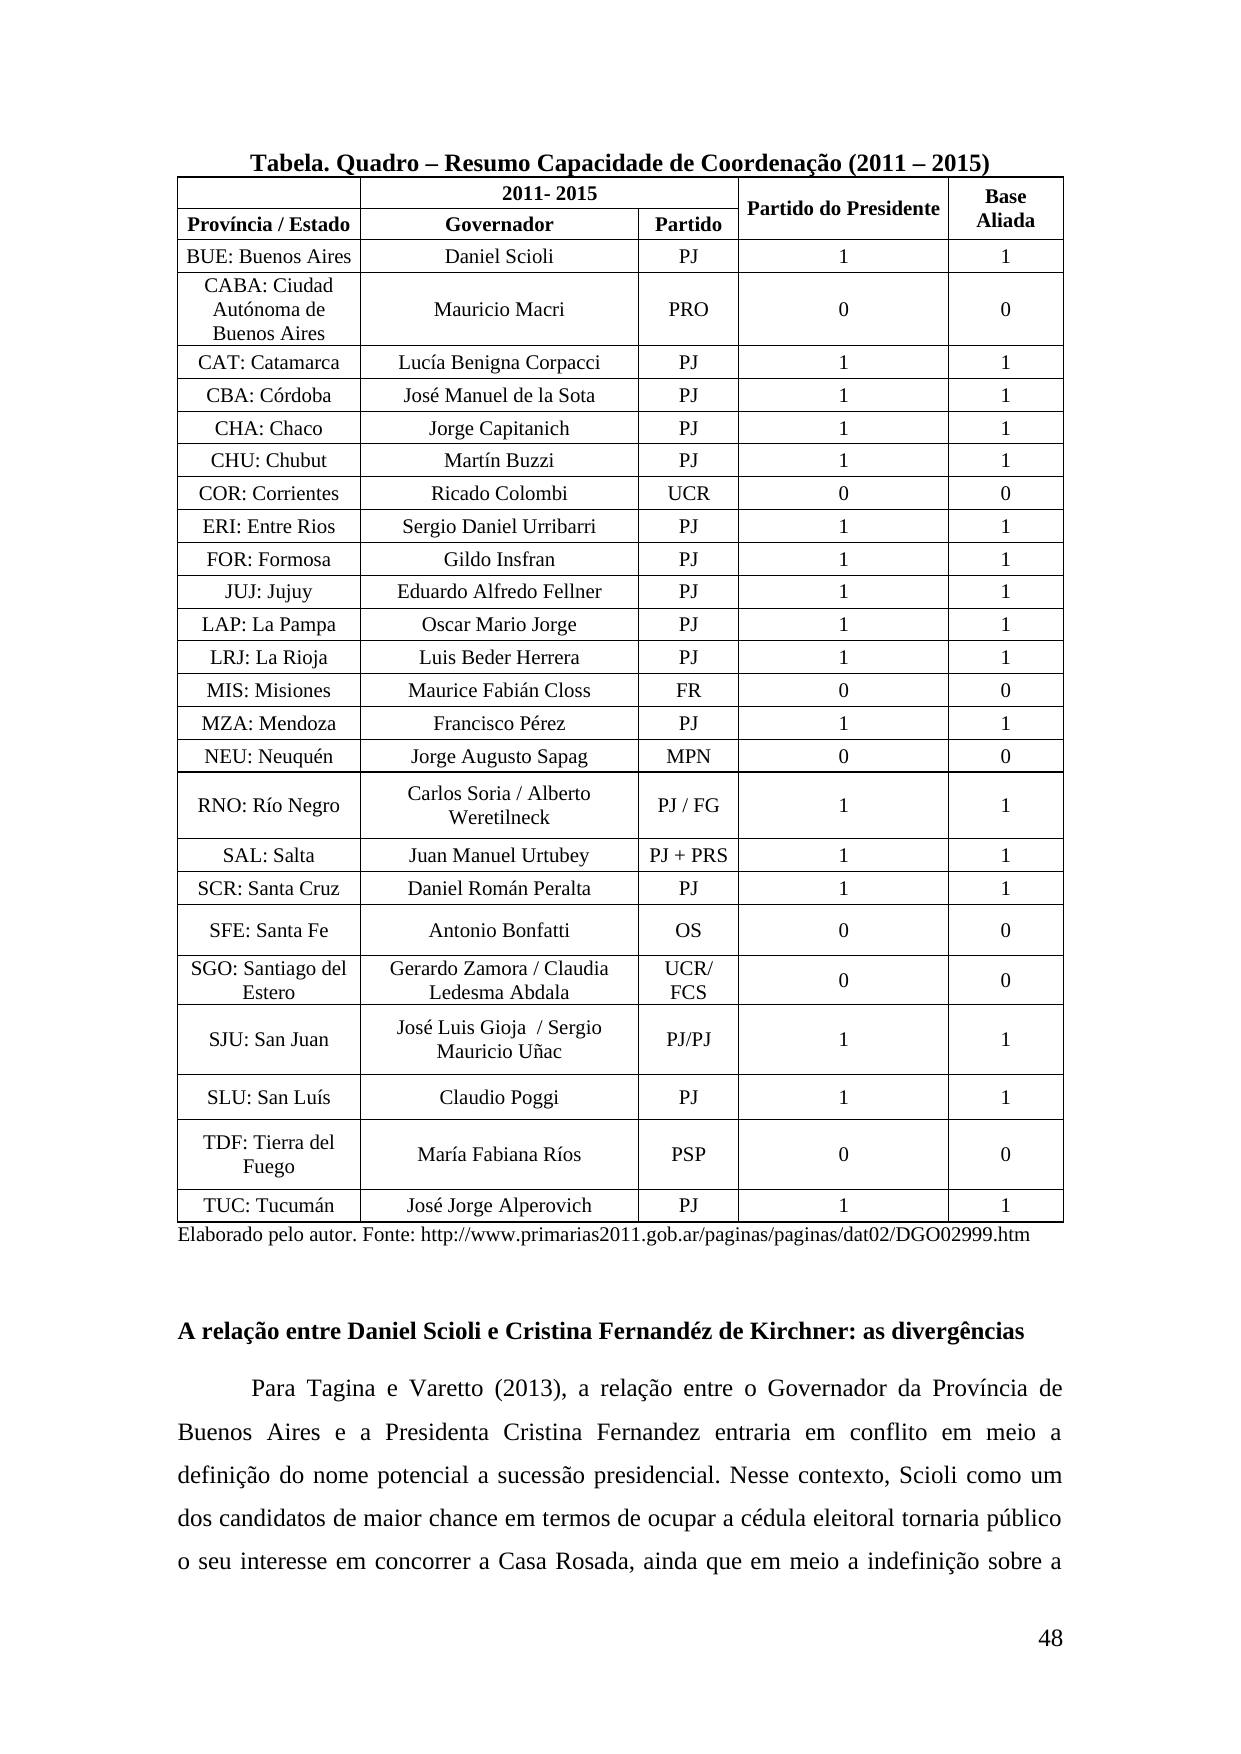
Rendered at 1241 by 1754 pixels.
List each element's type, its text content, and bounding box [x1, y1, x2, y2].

table_cell PJ [639, 346, 738, 378]
table_cell 1 [739, 379, 948, 411]
table_cell Partido [639, 209, 738, 239]
table_cell 1 [739, 240, 948, 272]
table_cell 1 [949, 839, 1063, 871]
table_cell PJ + PRS [639, 839, 738, 871]
table_cell 1 [739, 1005, 948, 1073]
table_cell Jorge Capitanich [361, 412, 638, 443]
table_cell PSP [639, 1120, 738, 1188]
table_cell PJ [639, 641, 738, 673]
table_cell 0 [739, 674, 948, 706]
table_cell CBA: Córdoba [178, 379, 360, 411]
table_cell PJ [639, 510, 738, 542]
table_cell SFE: Santa Fe [178, 905, 360, 954]
table_cell OS [639, 905, 738, 954]
table_cell Luis Beder Herrera [361, 641, 638, 673]
table_cell José Jorge Alperovich [361, 1190, 638, 1221]
table_cell 1 [739, 641, 948, 673]
table_cell ERI: Entre Rios [178, 510, 360, 542]
table_cell 0 [949, 1120, 1063, 1188]
table_cell 0 [739, 477, 948, 509]
table_cell 1 [949, 379, 1063, 411]
table_cell Maurice Fabián Closs [361, 674, 638, 706]
table_cell BUE: Buenos Aires [178, 240, 360, 272]
table_cell 1 [739, 1075, 948, 1119]
table_cell José Manuel de la Sota [361, 379, 638, 411]
table_cell CABA: Ciudad Autónoma de Buenos Aires [178, 273, 360, 345]
table_cell 1 [949, 872, 1063, 904]
table_cell 0 [739, 956, 948, 1004]
table_cell 0 [949, 674, 1063, 706]
text Elaborado pelo autor. Fonte: http://www.primarias2011.gob.ar/paginas/paginas/dat02/DGO02999.htm [177, 1223, 1063, 1246]
table_cell 1 [739, 444, 948, 476]
table_cell SGO: Santiago del Estero [178, 956, 360, 1004]
table_cell 0 [739, 273, 948, 345]
table_cell Antonio Bonfatti [361, 905, 638, 954]
text A relação entre Daniel Scioli e Cristina Fernandéz de Kirchner: as divergências [177, 1316, 1063, 1345]
table_cell PJ [639, 609, 738, 640]
table_cell RNO: Río Negro [178, 773, 360, 838]
table_cell 0 [949, 477, 1063, 509]
table_cell PJ [639, 707, 738, 739]
table_cell FOR: Formosa [178, 543, 360, 574]
table_cell Daniel Román Peralta [361, 872, 638, 904]
table_cell 1 [739, 839, 948, 871]
table_cell Lucía Benigna Corpacci [361, 346, 638, 378]
table_cell 1 [949, 609, 1063, 640]
table_cell 0 [739, 905, 948, 954]
table_cell 1 [739, 412, 948, 443]
table_cell PJ [639, 240, 738, 272]
table_cell CAT: Catamarca [178, 346, 360, 378]
table_cell SCR: Santa Cruz [178, 872, 360, 904]
table_cell PJ [639, 543, 738, 574]
table_cell Jorge Augusto Sapag [361, 740, 638, 771]
table_cell COR: Corrientes [178, 477, 360, 509]
table_cell TUC: Tucumán [178, 1190, 360, 1221]
table_cell 1 [949, 576, 1063, 607]
table_cell 1 [949, 1075, 1063, 1119]
table_cell PJ [639, 444, 738, 476]
table_cell Carlos Soria / Alberto Weretilneck [361, 773, 638, 838]
table_cell Claudio Poggi [361, 1075, 638, 1119]
table_cell 1 [739, 872, 948, 904]
table_cell 0 [949, 905, 1063, 954]
table_cell 0 [949, 740, 1063, 771]
table_cell LRJ: La Rioja [178, 641, 360, 673]
table_cell 1 [949, 773, 1063, 838]
table_cell CHA: Chaco [178, 412, 360, 443]
table_cell 1 [949, 412, 1063, 443]
table_cell MZA: Mendoza [178, 707, 360, 739]
table_cell Juan Manuel Urtubey [361, 839, 638, 871]
table_cell Província / Estado [178, 209, 360, 239]
table_cell SJU: San Juan [178, 1005, 360, 1073]
table_cell 1 [949, 707, 1063, 739]
table_cell SAL: Salta [178, 839, 360, 871]
table_cell PJ [639, 576, 738, 607]
table_cell 1 [949, 641, 1063, 673]
table_cell JUJ: Jujuy [178, 576, 360, 607]
table_cell LAP: La Pampa [178, 609, 360, 640]
table_cell 1 [949, 346, 1063, 378]
table_cell PJ / FG [639, 773, 738, 838]
table_cell FR [639, 674, 738, 706]
table_cell 1 [949, 444, 1063, 476]
table_cell Oscar Mario Jorge [361, 609, 638, 640]
table_cell María Fabiana Ríos [361, 1120, 638, 1188]
table_cell Daniel Scioli [361, 240, 638, 272]
table_cell 1 [739, 707, 948, 739]
table_cell 0 [949, 273, 1063, 345]
table_cell Ricado Colombi [361, 477, 638, 509]
table_cell 1 [739, 510, 948, 542]
table_cell Mauricio Macri [361, 273, 638, 345]
table_cell PJ [639, 379, 738, 411]
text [177, 1373, 1063, 1575]
table_cell 1 [949, 240, 1063, 272]
table_cell 1 [739, 346, 948, 378]
table_cell 1 [739, 576, 948, 607]
table_cell José Luis Gioja / Sergio Mauricio Uñac [361, 1005, 638, 1073]
table_header Partido do Presidente [739, 178, 948, 239]
table_cell Martín Buzzi [361, 444, 638, 476]
table_cell 1 [739, 1190, 948, 1221]
table_cell TDF: Tierra del Fuego [178, 1120, 360, 1188]
table_cell CHU: Chubut [178, 444, 360, 476]
table_cell SLU: San Luís [178, 1075, 360, 1119]
table_header 2011- 2015 [361, 178, 738, 208]
table_cell 0 [739, 740, 948, 771]
table_cell 1 [739, 609, 948, 640]
table_cell MPN [639, 740, 738, 771]
table_cell PJ/PJ [639, 1005, 738, 1073]
table_cell Francisco Pérez [361, 707, 638, 739]
table_cell 0 [949, 956, 1063, 1004]
table_cell 1 [949, 510, 1063, 542]
table_cell PJ [639, 1190, 738, 1221]
table_cell MIS: Misiones [178, 674, 360, 706]
table_cell 1 [949, 1005, 1063, 1073]
table_cell Sergio Daniel Urribarri [361, 510, 638, 542]
text Tabela. Quadro – Resumo Capacidade de Coordenação (2011 – 2015) [177, 148, 1063, 176]
table_cell PRO [639, 273, 738, 345]
table_cell Eduardo Alfredo Fellner [361, 576, 638, 607]
table_cell Governador [361, 209, 638, 239]
table_cell Gerardo Zamora / Claudia Ledesma Abdala [361, 956, 638, 1004]
table_cell PJ [639, 872, 738, 904]
table_cell UCR/ FCS [639, 956, 738, 1004]
table_cell Gildo Insfran [361, 543, 638, 574]
table_cell 1 [949, 1190, 1063, 1221]
table_cell 0 [739, 1120, 948, 1188]
table_cell PJ [639, 1075, 738, 1119]
table_cell 1 [739, 543, 948, 574]
table_cell 1 [739, 773, 948, 838]
table_cell NEU: Neuquén [178, 740, 360, 771]
table_header [178, 178, 360, 208]
table_cell 1 [949, 543, 1063, 574]
table_cell PJ [639, 412, 738, 443]
table_header Base Aliada [949, 178, 1063, 239]
table_cell UCR [639, 477, 738, 509]
